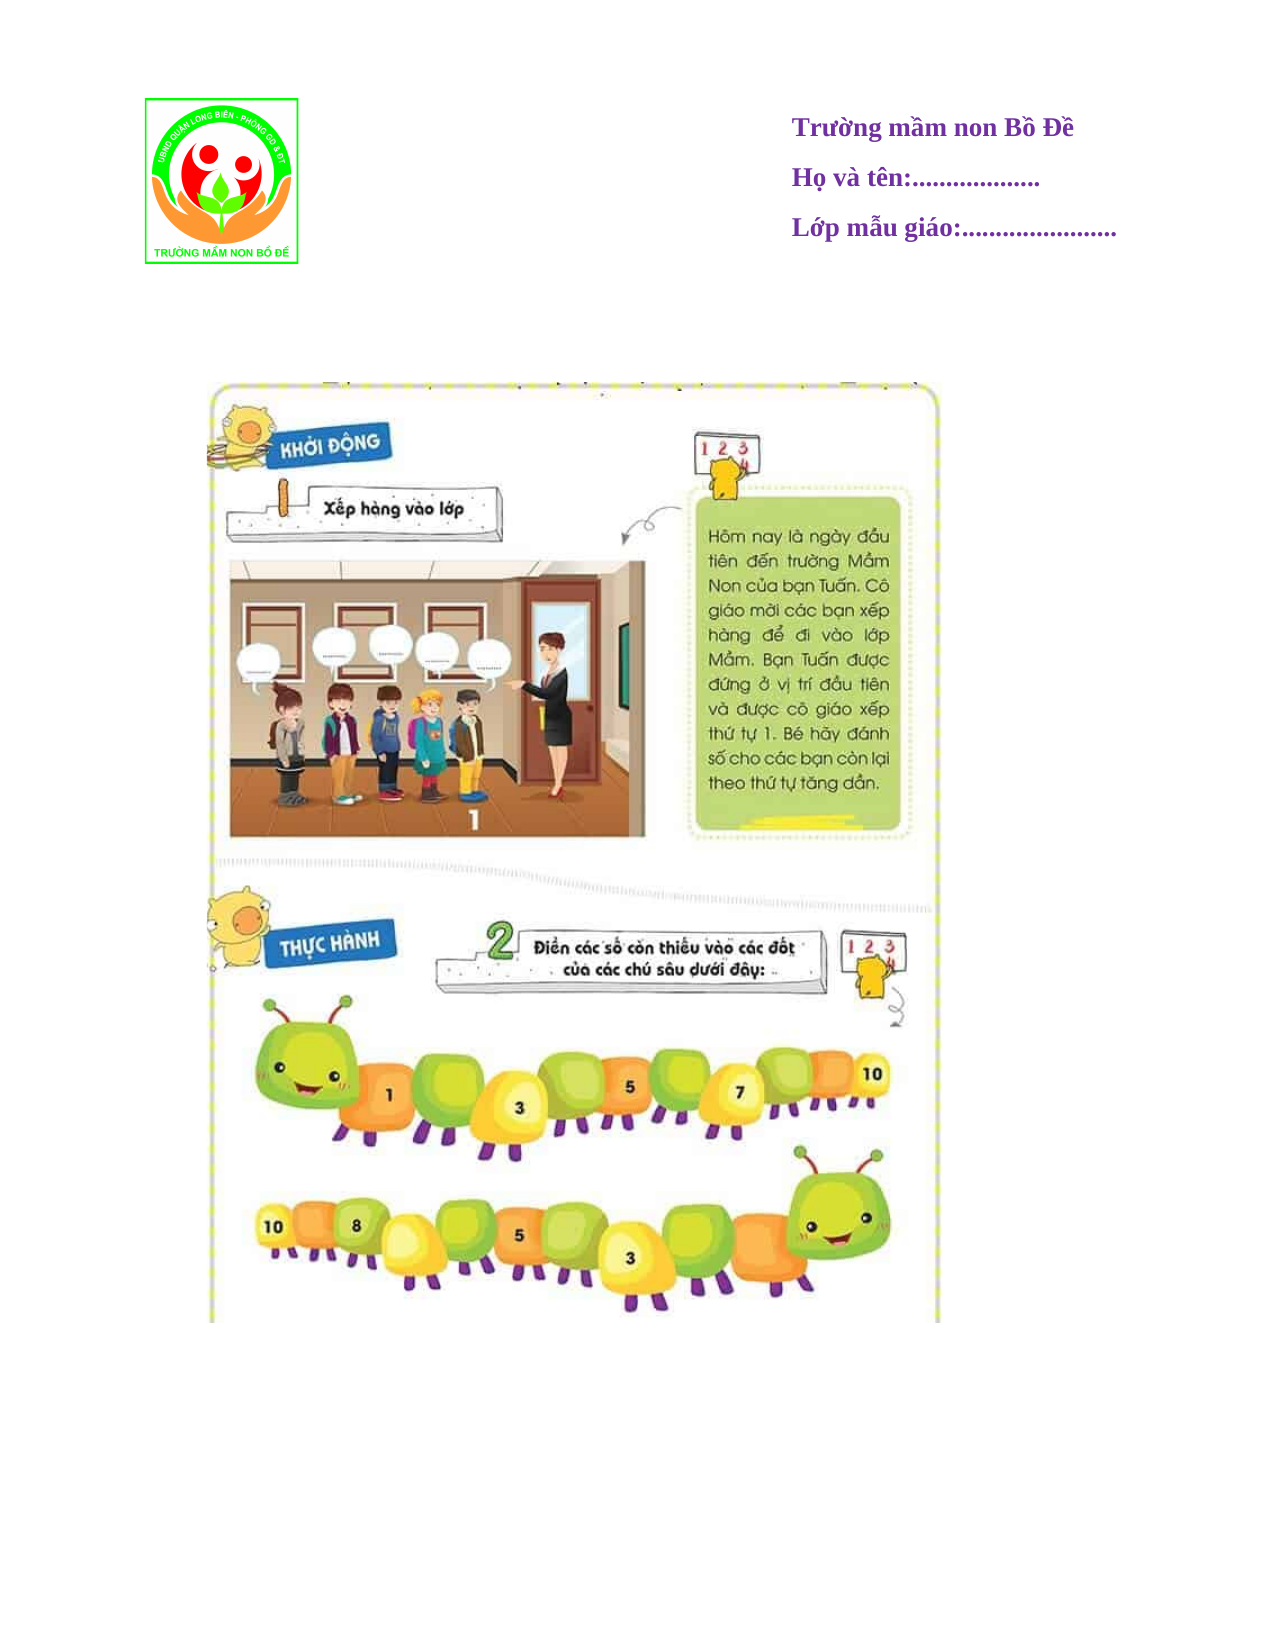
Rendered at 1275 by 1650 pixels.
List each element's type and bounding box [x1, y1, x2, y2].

picture [144, 98, 299, 264]
picture [206, 382, 943, 1323]
